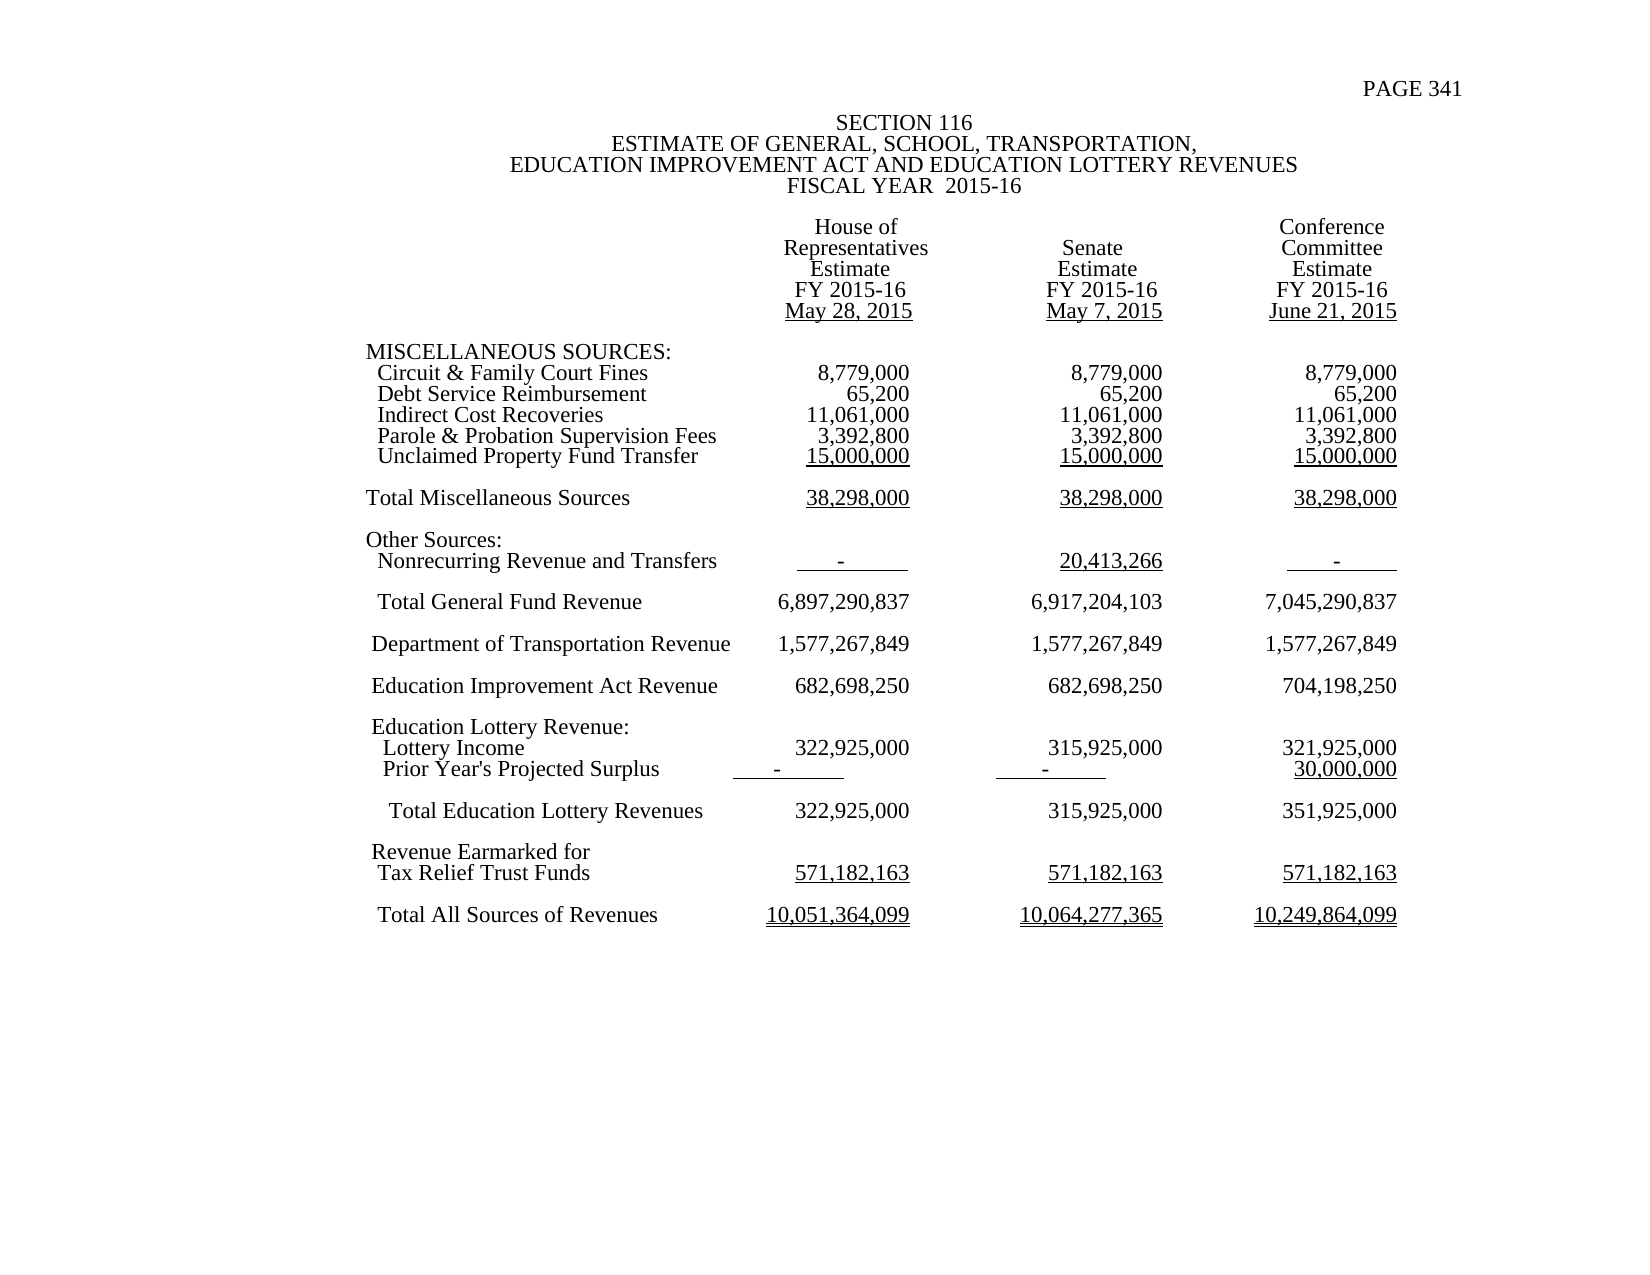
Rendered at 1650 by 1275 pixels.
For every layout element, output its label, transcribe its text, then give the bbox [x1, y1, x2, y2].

text Education Improvement Act Revenue 682,698,250 682,698,250 704,198,250 [272, 676, 1537, 697]
text EDUCATION IMPROVEMENT ACT AND EDUCATION LOTTERY REVENUES [271, 156, 1537, 176]
text Prior Year's Projected Surplus - - 30,000,000 [272, 760, 1537, 781]
text ESTIMATE OF GENERAL, SCHOOL, TRANSPORTATION, [271, 135, 1537, 156]
text Debt Service Reimbursement 65,200 65,200 65,200 [272, 385, 1537, 406]
text Revenue Earmarked for [272, 843, 1537, 864]
text Circuit & Family Court Fines 8,779,000 8,779,000 8,779,000 [272, 364, 1537, 385]
text SECTION 116 [271, 114, 1537, 135]
text Estimate Estimate Estimate [262, 260, 1537, 281]
text Tax Relief Trust Funds 571,182,163 571,182,163 571,182,163 [272, 864, 1537, 885]
text Indirect Cost Recoveries 11,061,000 11,061,000 11,061,000 [272, 406, 1537, 426]
text Other Sources: [272, 531, 1537, 551]
text Total Education Lottery Revenues 322,925,000 315,925,000 351,925,000 [272, 801, 1537, 822]
text Nonrecurring Revenue and Transfers - 20,413,266 - [272, 551, 1537, 572]
text Total All Sources of Revenues 10,051,364,099 10,064,277,365 10,249,864,099 [272, 906, 1537, 926]
text FISCAL YEAR 2015-16 [271, 176, 1537, 197]
text Education Lottery Revenue: [272, 718, 1537, 739]
text Lottery Income 322,925,000 315,925,000 321,925,000 [272, 739, 1537, 760]
text House of Conference [262, 218, 1537, 239]
text FY 2015-16 FY 2015-16 FY 2015-16 [262, 281, 1537, 301]
text May 28, 2015 May 7, 2015 June 21, 2015 [262, 301, 1537, 322]
text Total Miscellaneous Sources 38,298,000 38,298,000 38,298,000 [272, 489, 1537, 510]
text Unclaimed Property Fund Transfer 15,000,000 15,000,000 15,000,000 [272, 447, 1537, 468]
text Total General Fund Revenue 6,897,290,837 6,917,204,103 7,045,290,837 [272, 593, 1537, 614]
text MISCELLANEOUS SOURCES: [272, 343, 1537, 364]
text Representatives Senate Committee [262, 239, 1537, 260]
text Parole & Probation Supervision Fees 3,392,800 3,392,800 3,392,800 [272, 426, 1537, 447]
text Department of Transportation Revenue 1,577,267,849 1,577,267,849 1,577,267,849 [272, 635, 1537, 656]
